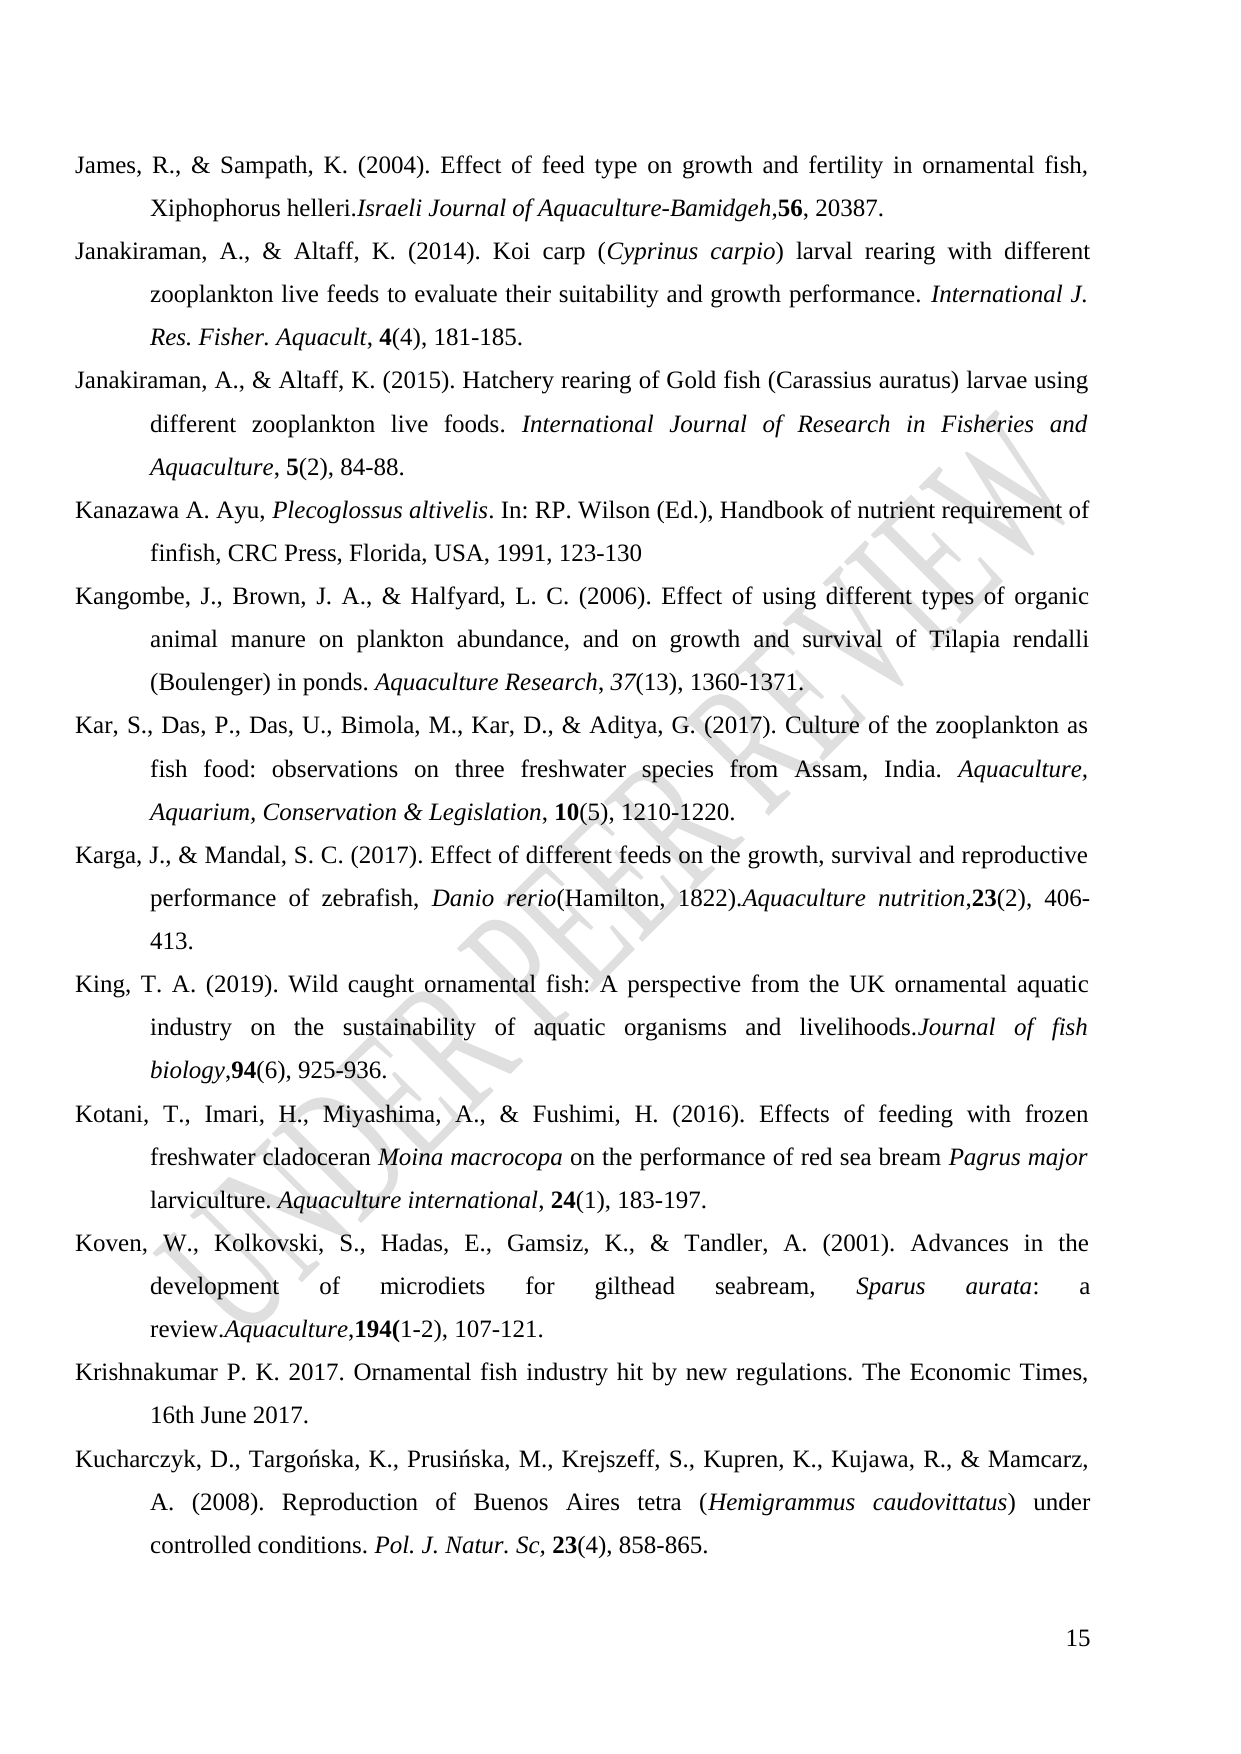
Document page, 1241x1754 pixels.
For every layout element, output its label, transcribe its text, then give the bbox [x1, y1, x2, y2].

text James, R., & Sampath, K. (2004). Effect of feed type on growth and fertility in ornamental fish, Xiphophorus helleri.Israeli Journal of Aquaculture-Bamidgeh,56, 20387. [75, 150, 1090, 222]
text Kucharczyk, D., Targońska, K., Prusińska, M., Krejszeff, S., Kupren, K., Kujawa, R., & Mamcarz, A. (2008). Reproduction of Buenos Aires tetra (Hemigrammus caudovittatus) under controlled conditions. Pol. J. Natur. Sc, 23(4), 858-865. [75, 1444, 1090, 1559]
text Krishnakumar P. K. 2017. Ornamental fish industry hit by new regulations. The Economic Times, 16th June 2017. [75, 1357, 1090, 1429]
text Kotani, T., Imari, H., Miyashima, A., & Fushimi, H. (2016). Effects of feeding with frozen freshwater cladoceran Moina macrocopa on the performance of red sea bream Pagrus major larviculture. Aquaculture international, 24(1), 183-197. [75, 1099, 1090, 1214]
text Kanazawa A. Ayu, Plecoglossus altivelis. In: RP. Wilson (Ed.), Handbook of nutrient requirement of finfish, CRC Press, Florida, USA, 1991, 123-130 [75, 495, 1090, 567]
text Janakiraman, A., & Altaff, K. (2014). Koi carp (Cyprinus carpio) larval rearing with different zooplankton live feeds to evaluate their suitability and growth performance. International J. Res. Fisher. Aquacult, 4(4), 181-185. [75, 236, 1090, 351]
text Koven, W., Kolkovski, S., Hadas, E., Gamsiz, K., & Tandler, A. (2001). Advances in the development of microdiets for gilthead seabream, Sparus aurata: a review.Aquaculture,194(1-2), 107-121. [75, 1228, 1090, 1343]
text Kangombe, J., Brown, J. A., & Halfyard, L. C. (2006). Effect of using different types of organic animal manure on plankton abundance, and on growth and survival of Tilapia rendalli (Boulenger) in ponds. Aquaculture Research, 37(13), 1360-1371. [75, 581, 1090, 696]
text King, T. A. (2019). Wild caught ornamental fish: A perspective from the UK ornamental aquatic industry on the sustainability of aquatic organisms and livelihoods.Journal of fish biology,94(6), 925-936. [75, 969, 1090, 1084]
text Kar, S., Das, P., Das, U., Bimola, M., Kar, D., & Aditya, G. (2017). Culture of the zooplankton as fish food: observations on three freshwater species from Assam, India. Aquaculture, Aquarium, Conservation & Legislation, 10(5), 1210-1220. [75, 711, 1090, 826]
text Janakiraman, A., & Altaff, K. (2015). Hatchery rearing of Gold fish (Carassius auratus) larvae using different zooplankton live foods. International Journal of Research in Fisheries and Aquaculture, 5(2), 84-88. [75, 366, 1090, 481]
text Karga, J., & Mandal, S. C. (2017). Effect of different feeds on the growth, survival and reproductive performance of zebrafish, Danio rerio(Hamilton, 1822).Aquaculture nutrition,23(2), 406-413. [75, 840, 1090, 955]
